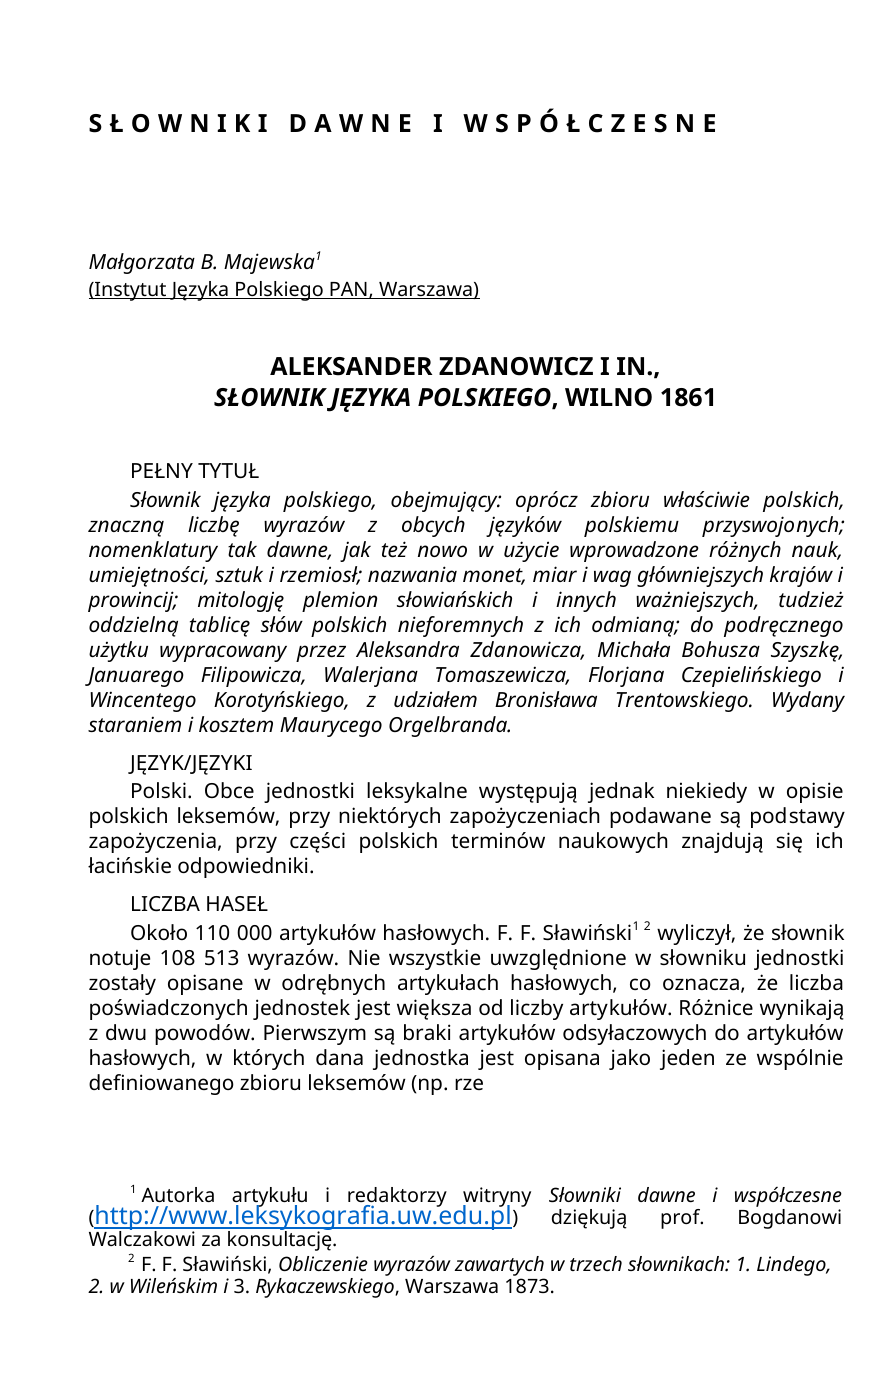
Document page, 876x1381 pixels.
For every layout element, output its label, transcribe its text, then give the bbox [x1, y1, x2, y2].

text 2 F. F. Sławiński, Obliczenie wyrazów zawartych w trzech słownikach: 1. Lindego, 2. w Wileńskim i 3. Rykaczewskiego, Warszawa 1873. [88, 1254, 842, 1298]
text Słownik języka polskiego, obejmujący: oprócz zbioru właściwie polskich, znaczną liczbę wyrazów z obcych języków polskiemu przyswojonych; nomenklatury tak dawne, jak też nowo w użycie wprowadzone różnych nauk, umiejętności, sztuk i rzemiosł; nazwania monet, miar i wag główniejszych krajów i prowincij; mitologję plemion słowiańskich i innych ważniejszych, tudzież oddzielną tablicę słów polskich nieforemnych z ich odmianą; do podręcznego użytku wypracowany przez Aleksandra Zdanowicza, Michała Bohusza Szyszkę, Januarego Filipowicza, Walerjana Tomaszewicza, Florjana Czepielińskiego i Wincentego Korotyńskiego, z udziałem Bronisława Trentowskiego. Wydany staraniem i kosztem Maurycego Orgelbranda. [88, 487, 845, 737]
text SŁOWNIK JĘZYKA POLSKIEGO, WILNO 1861 [88, 387, 843, 412]
text Małgorzata B. Majewska1 [88, 253, 845, 273]
text Polski. Obce jednostki leksykalne występują jednak niekiedy w opisie polskich leksemów, przy niektórych zapożyczeniach podawane są podstawy zapożyczenia, przy części polskich terminów naukowych znajdują się ich łacińskie odpowiedniki. [88, 778, 845, 878]
text (Instytut Języka Polskiego PAN, Warszawa) [88, 280, 845, 300]
text 1 Autorka artykułu i redaktorzy witryny Słowniki dawne i współczesne (http://www.leksykografia.uw.edu.pl) dziękują prof. Bogdanowi Walczakowi za konsultację. [88, 1186, 842, 1251]
text LICZBA HASEŁ [88, 894, 845, 915]
text SŁOWNIKI DAWNE I WSPÓŁCZESNE [88, 112, 717, 137]
text PEŁNY TYTUŁ [88, 462, 845, 483]
text Około 110 000 artykułów hasłowych. F. F. Sławiński1 2 wyliczył, że słownik notuje 108 513 wyrazów. Nie wszystkie uwzględnione w słowniku jednostki zostały opisane w odrębnych artykułach hasłowych, co oznacza, że liczba poświadczonych jednostek jest większa od liczby artykułów. Różnice wynikają z dwu powodów. Pierwszym są braki artykułów odsyłaczowych do artykułów hasłowych, w których dana jednostka jest opisana jako jeden ze wspólnie definiowanego zbioru leksemów (np. rze [88, 920, 845, 1095]
text ALEKSANDER ZDANOWICZ I IN., [88, 356, 843, 381]
text JĘZYK/JĘZYKI [88, 753, 845, 774]
